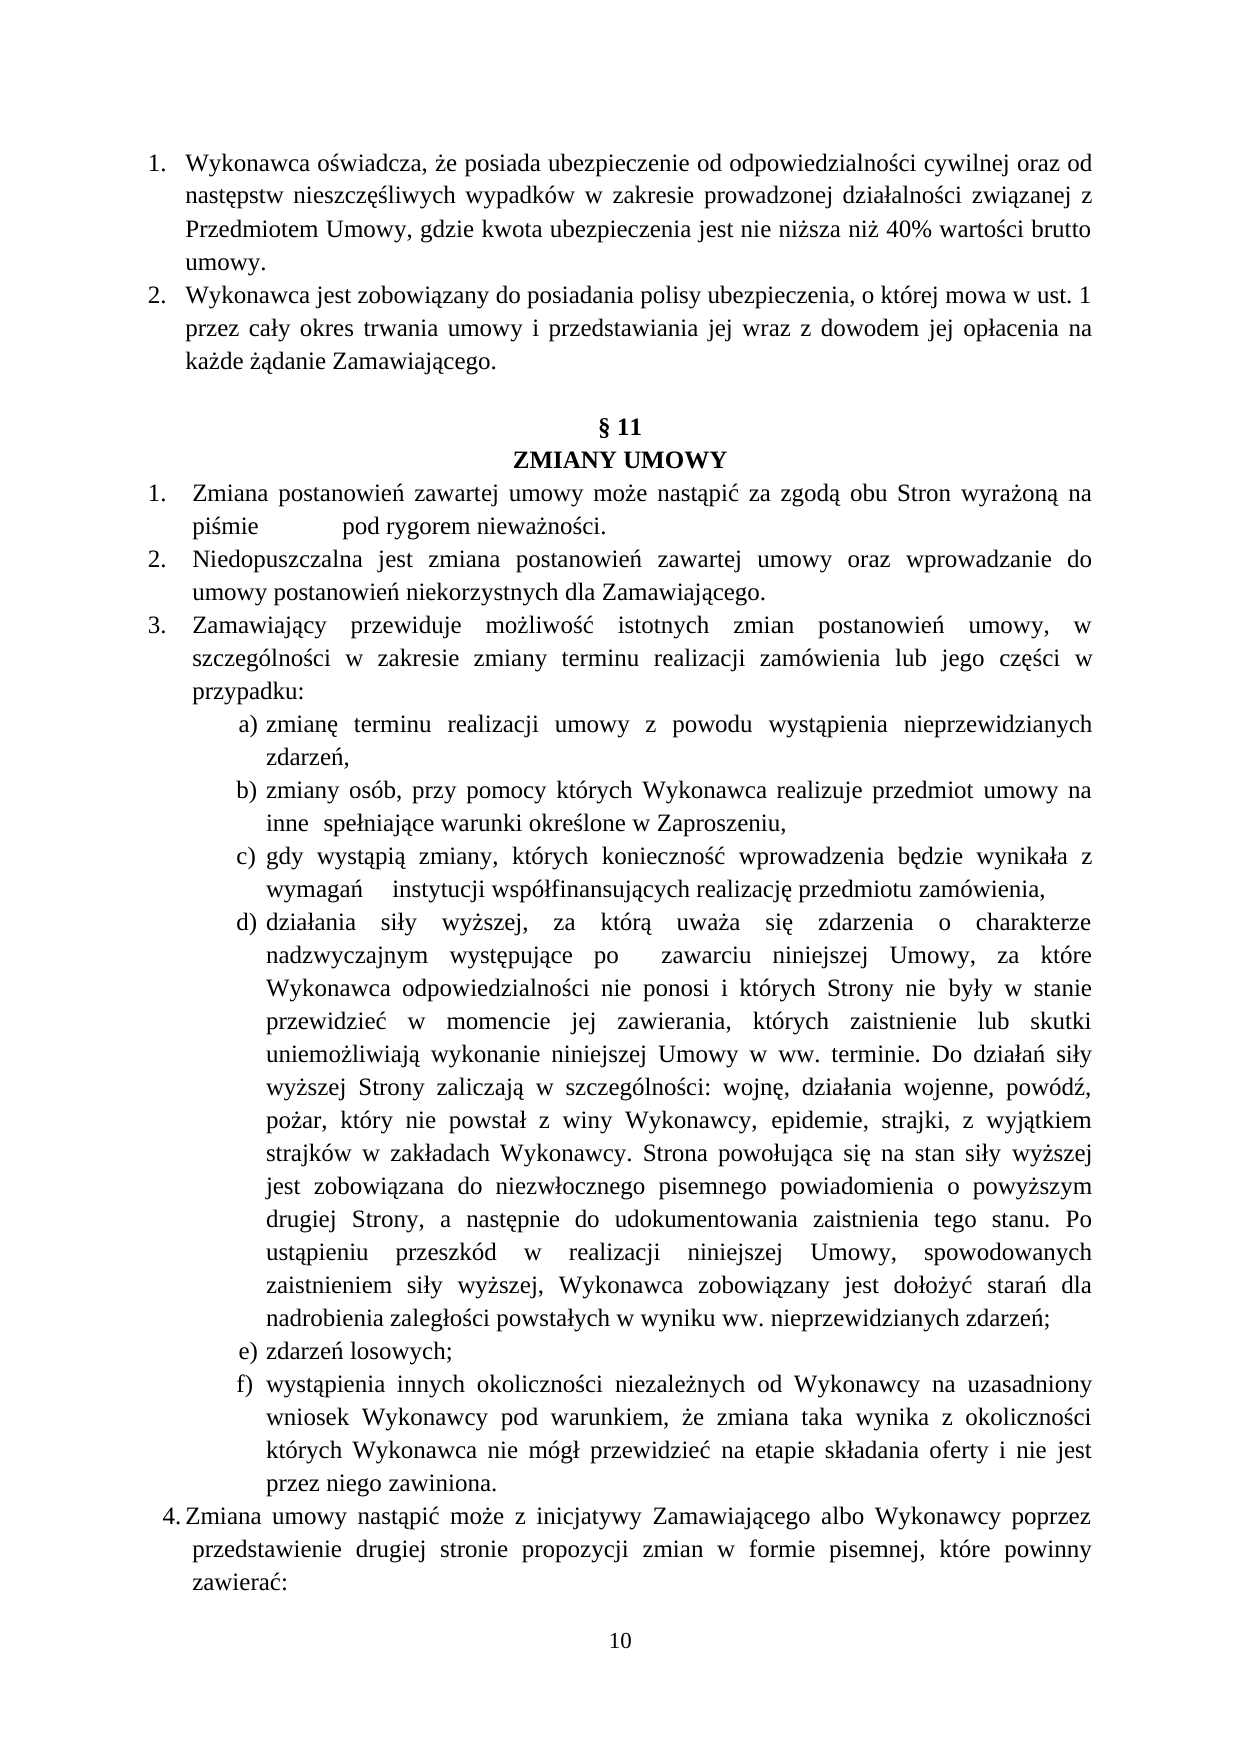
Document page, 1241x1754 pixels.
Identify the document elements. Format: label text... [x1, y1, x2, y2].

list Zmiana postanowień zawartej umowy może nastąpić za zgodą obu Stron wyrażoną na piśmie pod rygorem nieważności. [148, 478, 1093, 539]
list zmianę terminu realizacji umowy z powodu wystąpienia nieprzewidzianych zdarzeń, [238, 709, 1092, 771]
list wystąpienia innych okoliczności niezależnych od Wykonawcy na uzasadniony wniosek Wykonawcy pod warunkiem, że zmiana taka wynika z okoliczności których Wykonawca nie mógł przewidzieć na etapie składania oferty i nie jest przez niego zawiniona. [236, 1369, 1092, 1497]
list Wykonawca jest zobowiązany do posiadania polisy ubezpieczenia, o której mowa w ust. 1 przez cały okres trwania umowy i przedstawiania jej wraz z dowodem jej opłacenia na każde żądanie Zamawiającego. [148, 280, 1093, 374]
list gdy wystąpią zmiany, których konieczność wprowadzenia będzie wynikała z wymagań instytucji współfinansujących realizację przedmiotu zamówienia, [236, 841, 1092, 903]
list Zamawiający przewiduje możliwość istotnych zmian postanowień umowy, w szczególności w zakresie zmiany terminu realizacji zamówienia lub jego części w przypadku: [148, 610, 1093, 705]
list Niedopuszczalna jest zmiana postanowień zawartej umowy oraz wprowadzanie do umowy postanowień niekorzystnych dla Zamawiającego. [148, 544, 1093, 606]
list Zmiana umowy nastąpić może z inicjatywy Zamawiającego albo Wykonawcy poprzez przedstawienie drugiej stronie propozycji zmian w formie pisemnej, które powinny zawierać: [162, 1501, 1092, 1596]
list Wykonawca oświadcza, że posiada ubezpieczenie od odpowiedzialności cywilnej oraz od następstw nieszczęśliwych wypadków w zakresie prowadzonej działalności związanej z Przedmiotem Umowy, gdzie kwota ubezpieczenia jest nie niższa niż 40% wartości brutto umowy. [148, 148, 1093, 275]
text § 11 [148, 412, 1092, 441]
text ZMIANY UMOWY [148, 445, 1092, 473]
list zmiany osób, przy pomocy których Wykonawca realizuje przedmiot umowy na inne spełniające warunki określone w Zaproszeniu, [236, 775, 1092, 837]
list działania siły wyższej, za którą uważa się zdarzenia o charakterze nadzwyczajnym występujące po zawarciu niniejszej Umowy, za które Wykonawca odpowiedzialności nie ponosi i których Strony nie były w stanie przewidzieć w momencie jej zawierania, których zaistnienie lub skutki uniemożliwiają wykonanie niniejszej Umowy w ww. terminie. Do działań siły wyższej Strony zaliczają w szczególności: wojnę, działania wojenne, powódź, pożar, który nie powstał z winy Wykonawcy, epidemie, strajki, z wyjątkiem strajków w zakładach Wykonawcy. Strona powołująca się na stan siły wyższej jest zobowiązana do niezwłocznego pisemnego powiadomienia o powyższym drugiej Strony, a następnie do udokumentowania zaistnienia tego stanu. Po ustąpieniu przeszkód w realizacji niniejszej Umowy, spowodowanych zaistnieniem siły wyższej, Wykonawca zobowiązany jest dołożyć starań dla nadrobienia zaległości powstałych w wyniku ww. nieprzewidzianych zdarzeń; [236, 907, 1092, 1332]
list zdarzeń losowych; [238, 1336, 1092, 1365]
